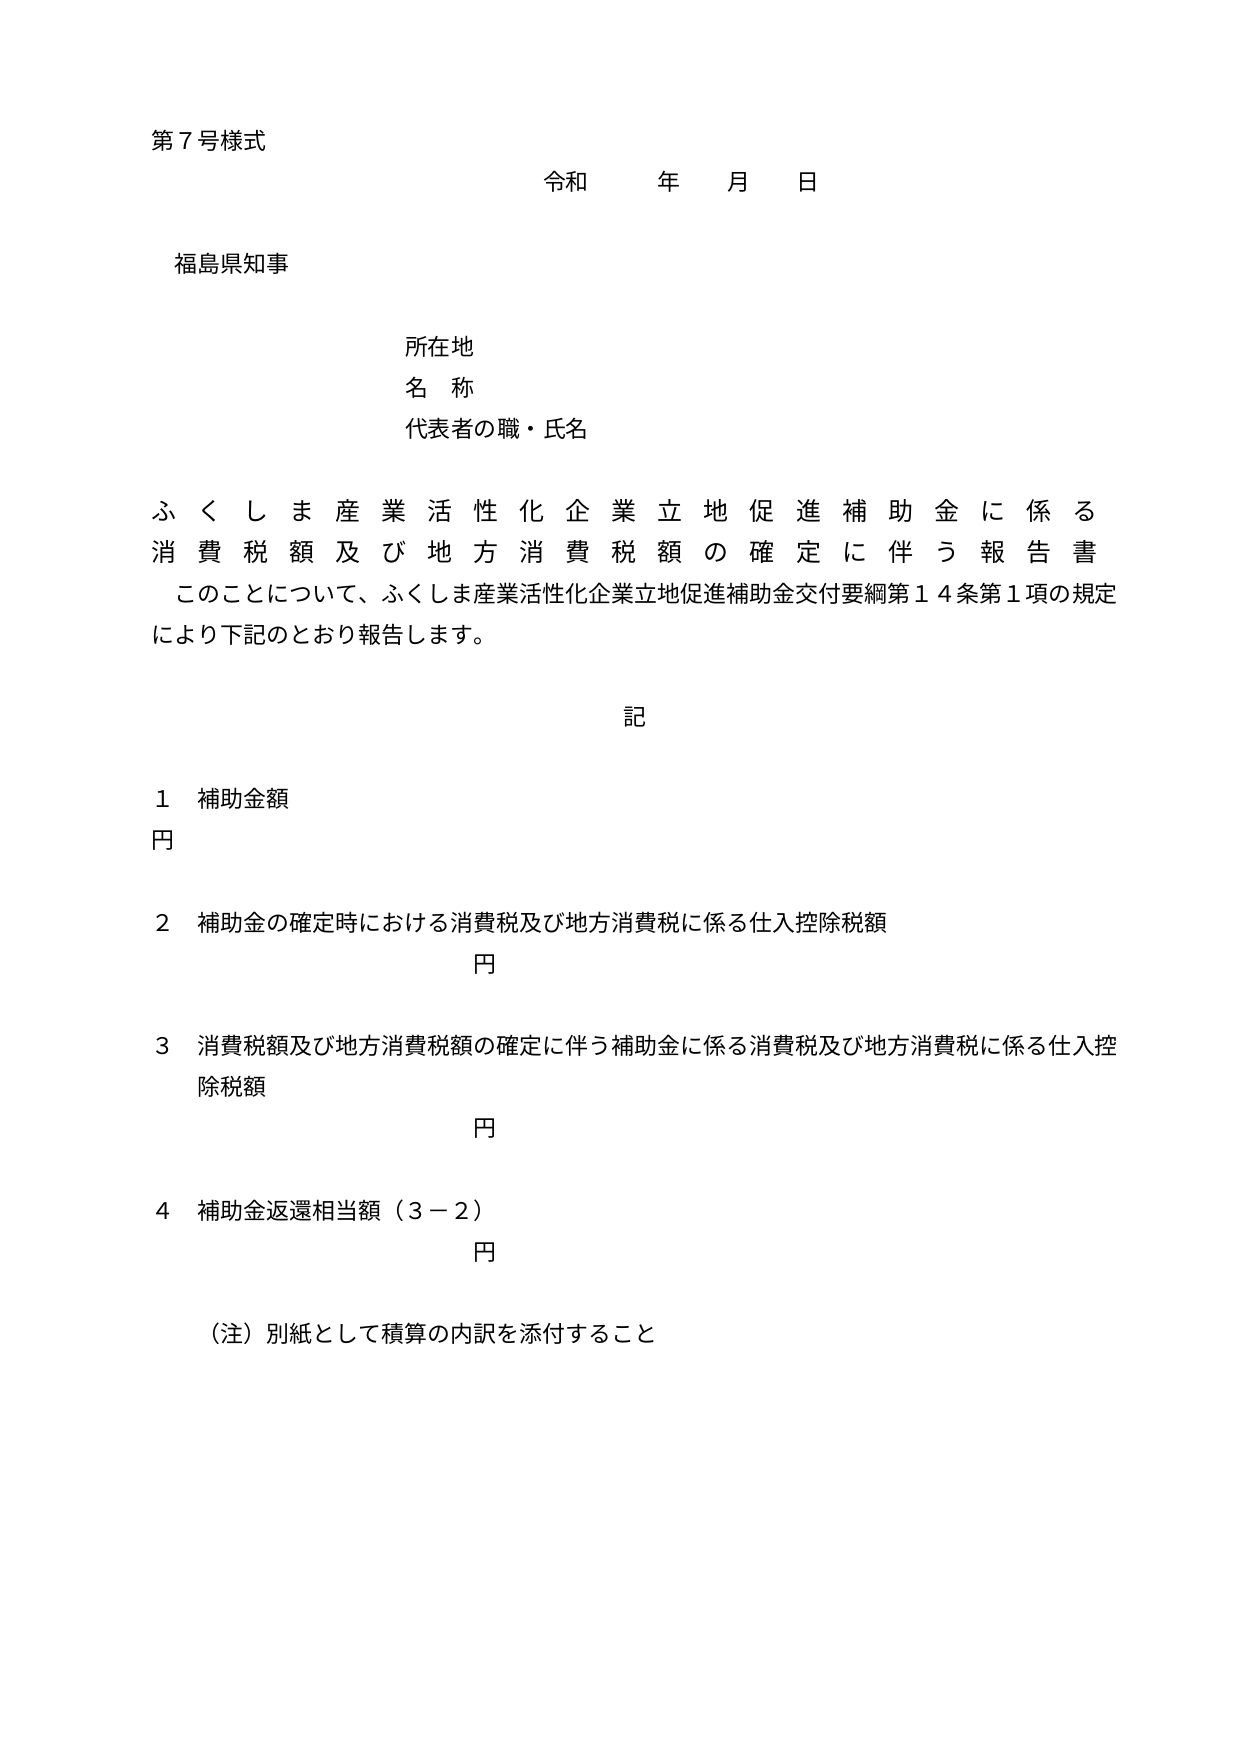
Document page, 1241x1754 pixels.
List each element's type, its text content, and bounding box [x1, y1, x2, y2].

text 記 [151, 695, 1118, 736]
text 令和 年 月 日 [151, 160, 1118, 201]
text 代表者の職・氏名 [151, 407, 1118, 448]
text 所在地 [151, 324, 1118, 366]
text ４ 補助金返還相当額（３－２） [151, 1189, 1118, 1230]
text 第７号様式 [151, 119, 1118, 160]
text ふくしま産業活性化企業立地促進補助金に係る [151, 489, 1118, 530]
text 消費税額及び地方消費税額の確定に伴う報告書 [151, 530, 1118, 571]
text （注）別紙として積算の内訳を添付すること [151, 1312, 1118, 1353]
text このことについて、ふくしま産業活性化企業立地促進補助金交付要綱第１４条第１項の規定により下記のとおり報告します。 [151, 571, 1118, 654]
text １ 補助金額 円 [151, 777, 1118, 859]
text 円 [151, 942, 1118, 983]
text ２ 補助金の確定時における消費税及び地方消費税に係る仕入控除税額 [151, 901, 1118, 942]
text 福島県知事 [151, 242, 1118, 283]
text ３ 消費税額及び地方消費税額の確定に伴う補助金に係る消費税及び地方消費税に係る仕入控除税額 [151, 1024, 1118, 1106]
text 円 [151, 1230, 1118, 1271]
text 円 [151, 1106, 1118, 1147]
text 名 称 [151, 366, 1118, 407]
